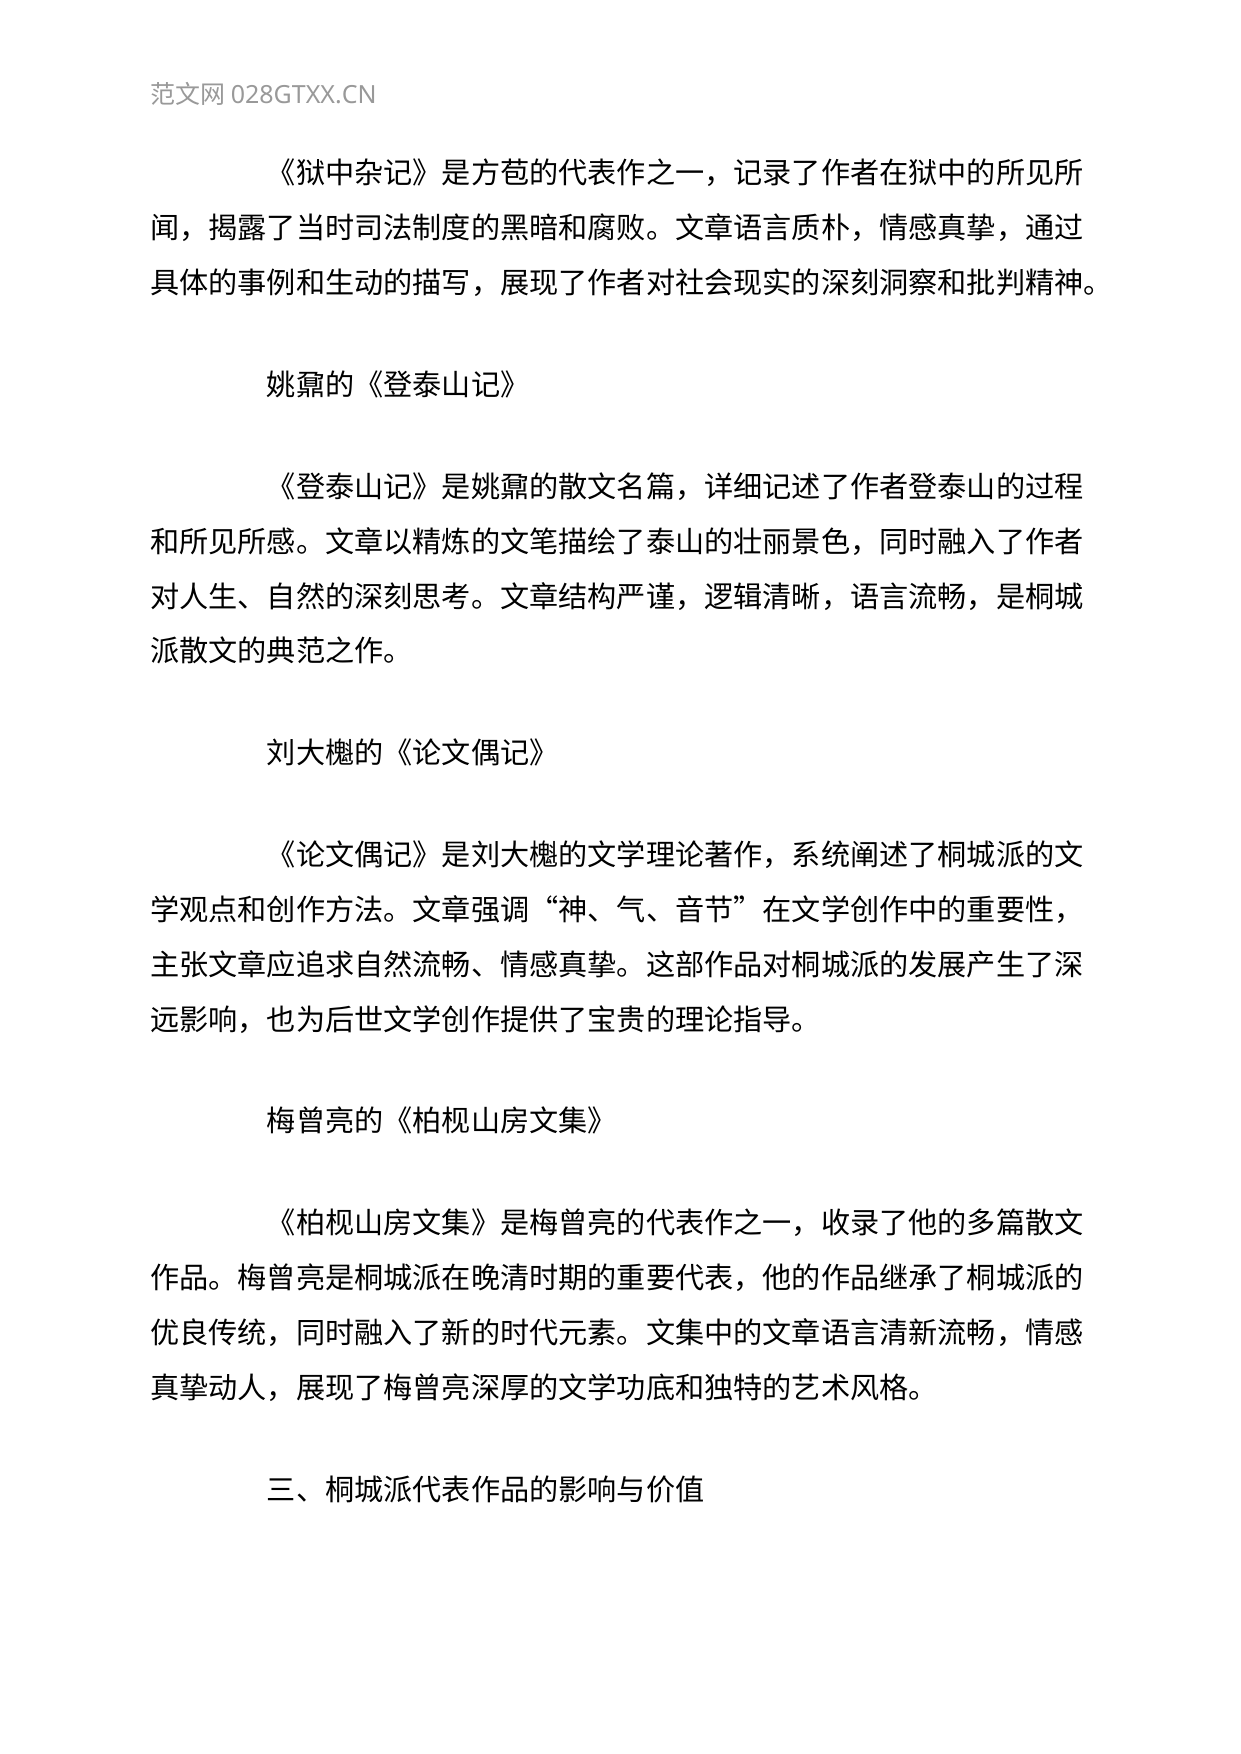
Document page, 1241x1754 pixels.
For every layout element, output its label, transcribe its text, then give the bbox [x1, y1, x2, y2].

text 《论文偶记》是刘大櫆的文学理论著作，系统阐述了桐城派的文学观点和创作方法。文章强调“神、气、音节”在文学创作中的重要性，主张文章应追求自然流畅、情感真挚。这部作品对桐城派的发展产生了深远影响，也为后世文学创作提供了宝贵的理论指导。 [150, 832, 1090, 1038]
text 《柏枧山房文集》是梅曾亮的代表作之一，收录了他的多篇散文作品。梅曾亮是桐城派在晚清时期的重要代表，他的作品继承了桐城派的优良传统，同时融入了新的时代元素。文集中的文章语言清新流畅，情感真挚动人，展现了梅曾亮深厚的文学功底和独特的艺术风格。 [150, 1200, 1090, 1407]
text 《狱中杂记》是方苞的代表作之一，记录了作者在狱中的所见所闻，揭露了当时司法制度的黑暗和腐败。文章语言质朴，情感真挚，通过具体的事例和生动的描写，展现了作者对社会现实的深刻洞察和批判精神。 [150, 150, 1090, 302]
text 刘大櫆的《论文偶记》 [150, 730, 1090, 772]
text 姚鼐的《登泰山记》 [150, 362, 1090, 404]
text 《登泰山记》是姚鼐的散文名篇，详细记述了作者登泰山的过程和所见所感。文章以精炼的文笔描绘了泰山的壮丽景色，同时融入了作者对人生、自然的深刻思考。文章结构严谨，逻辑清晰，语言流畅，是桐城派散文的典范之作。 [150, 463, 1090, 670]
text 梅曾亮的《柏枧山房文集》 [150, 1098, 1090, 1140]
text 三、桐城派代表作品的影响与价值 [150, 1466, 1090, 1508]
